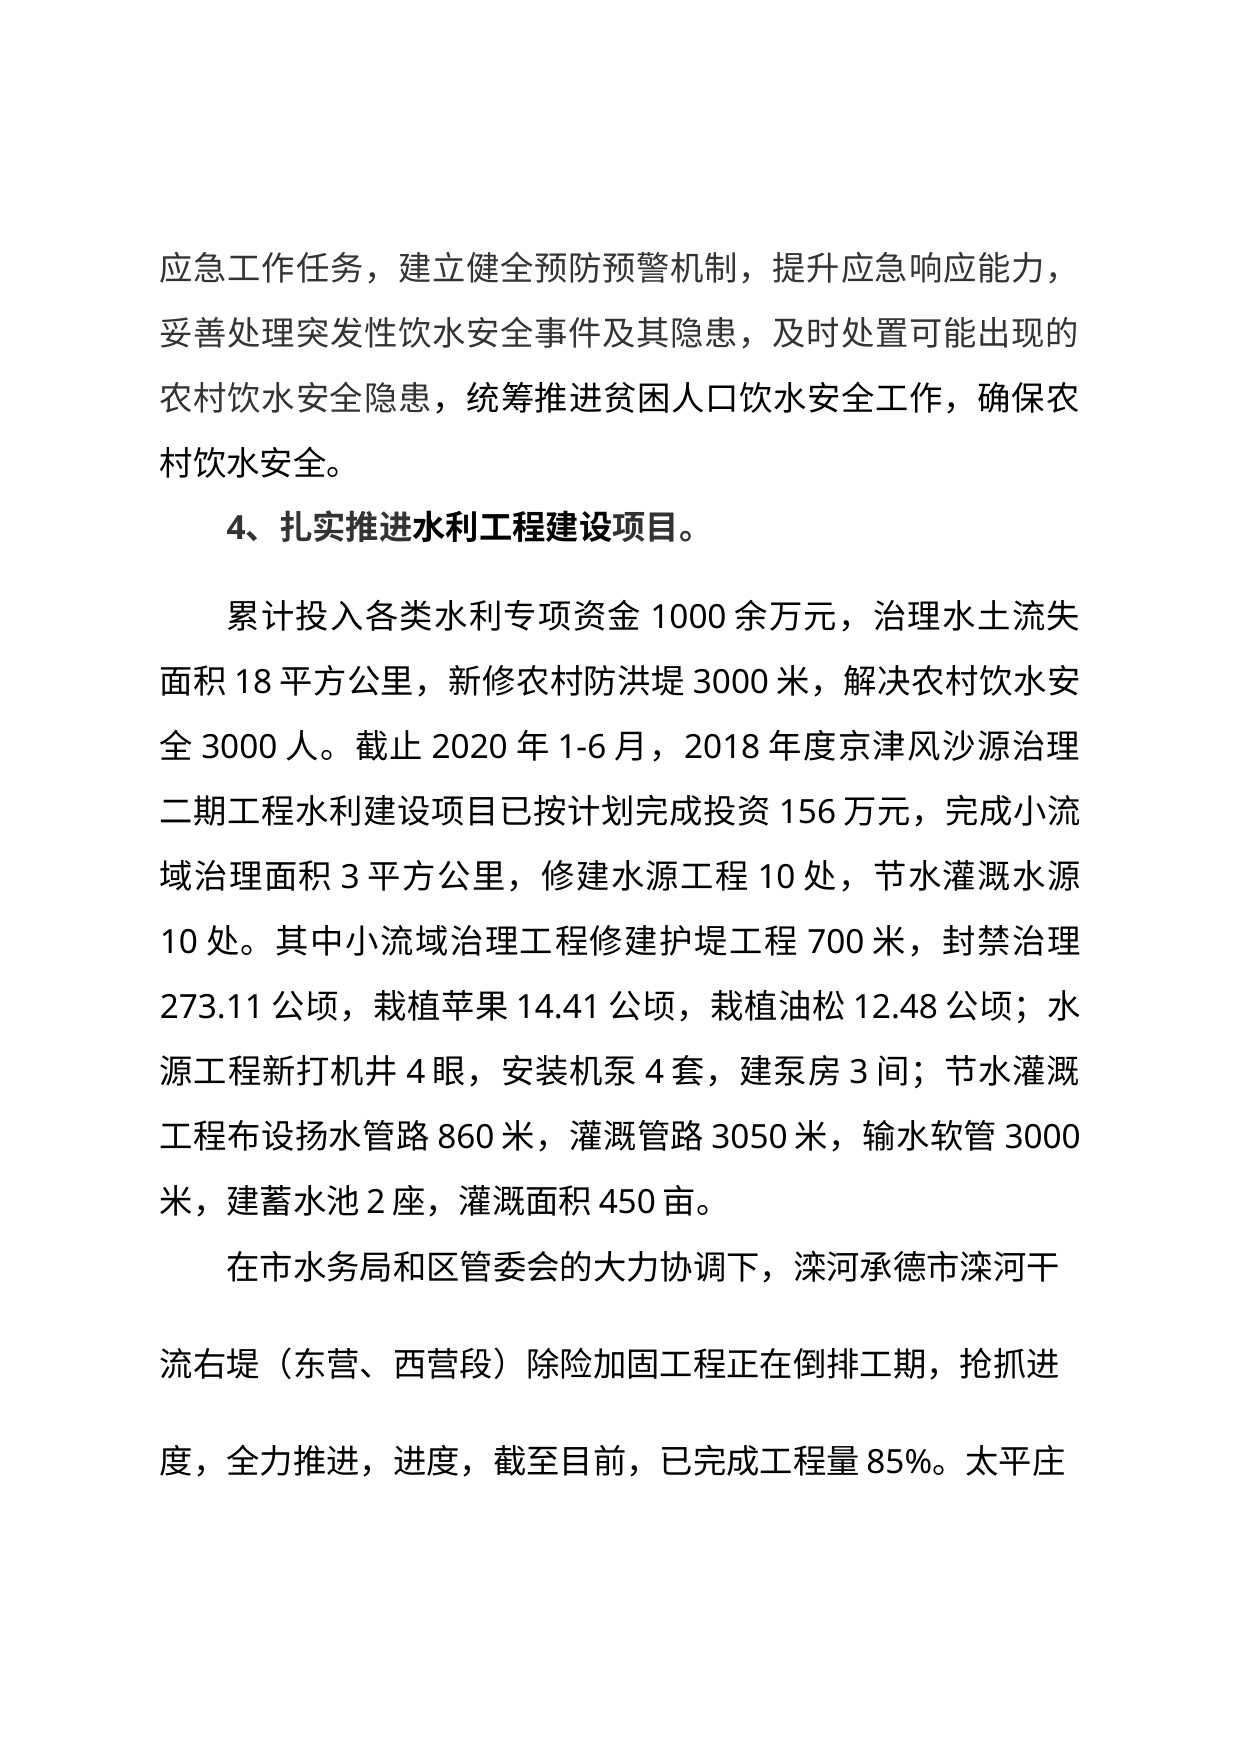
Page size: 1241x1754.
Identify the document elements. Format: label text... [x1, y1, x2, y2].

text 4、扎实推进水利工程建设项目。 [159, 493, 1081, 558]
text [159, 233, 1081, 493]
text 累计投入各类水利专项资金1000余万元，治理水土流失面积18平方公里，新修农村防洪堤3000米，解决农村饮水安全3000人。截止2020年1-6月，2018年度京津风沙源治理二期工程水利建设项目已按计划完成投资156万元，完成小流域治理面积3平方公里，修建水源工程10处，节水灌溉水源10处。其中小流域治理工程修建护堤工程700米，封禁治理273.11公顷，栽植苹果14.41公顷，栽植油松12.48公顷；水源工程新打机井4眼，安装机泵4套，建泵房3间；节水灌溉工程布设扬水管路860米，灌溉管路3050米，输水软管3000米，建蓄水池2座，灌溉面积450亩。 [159, 582, 1081, 1232]
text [159, 1232, 1081, 1492]
